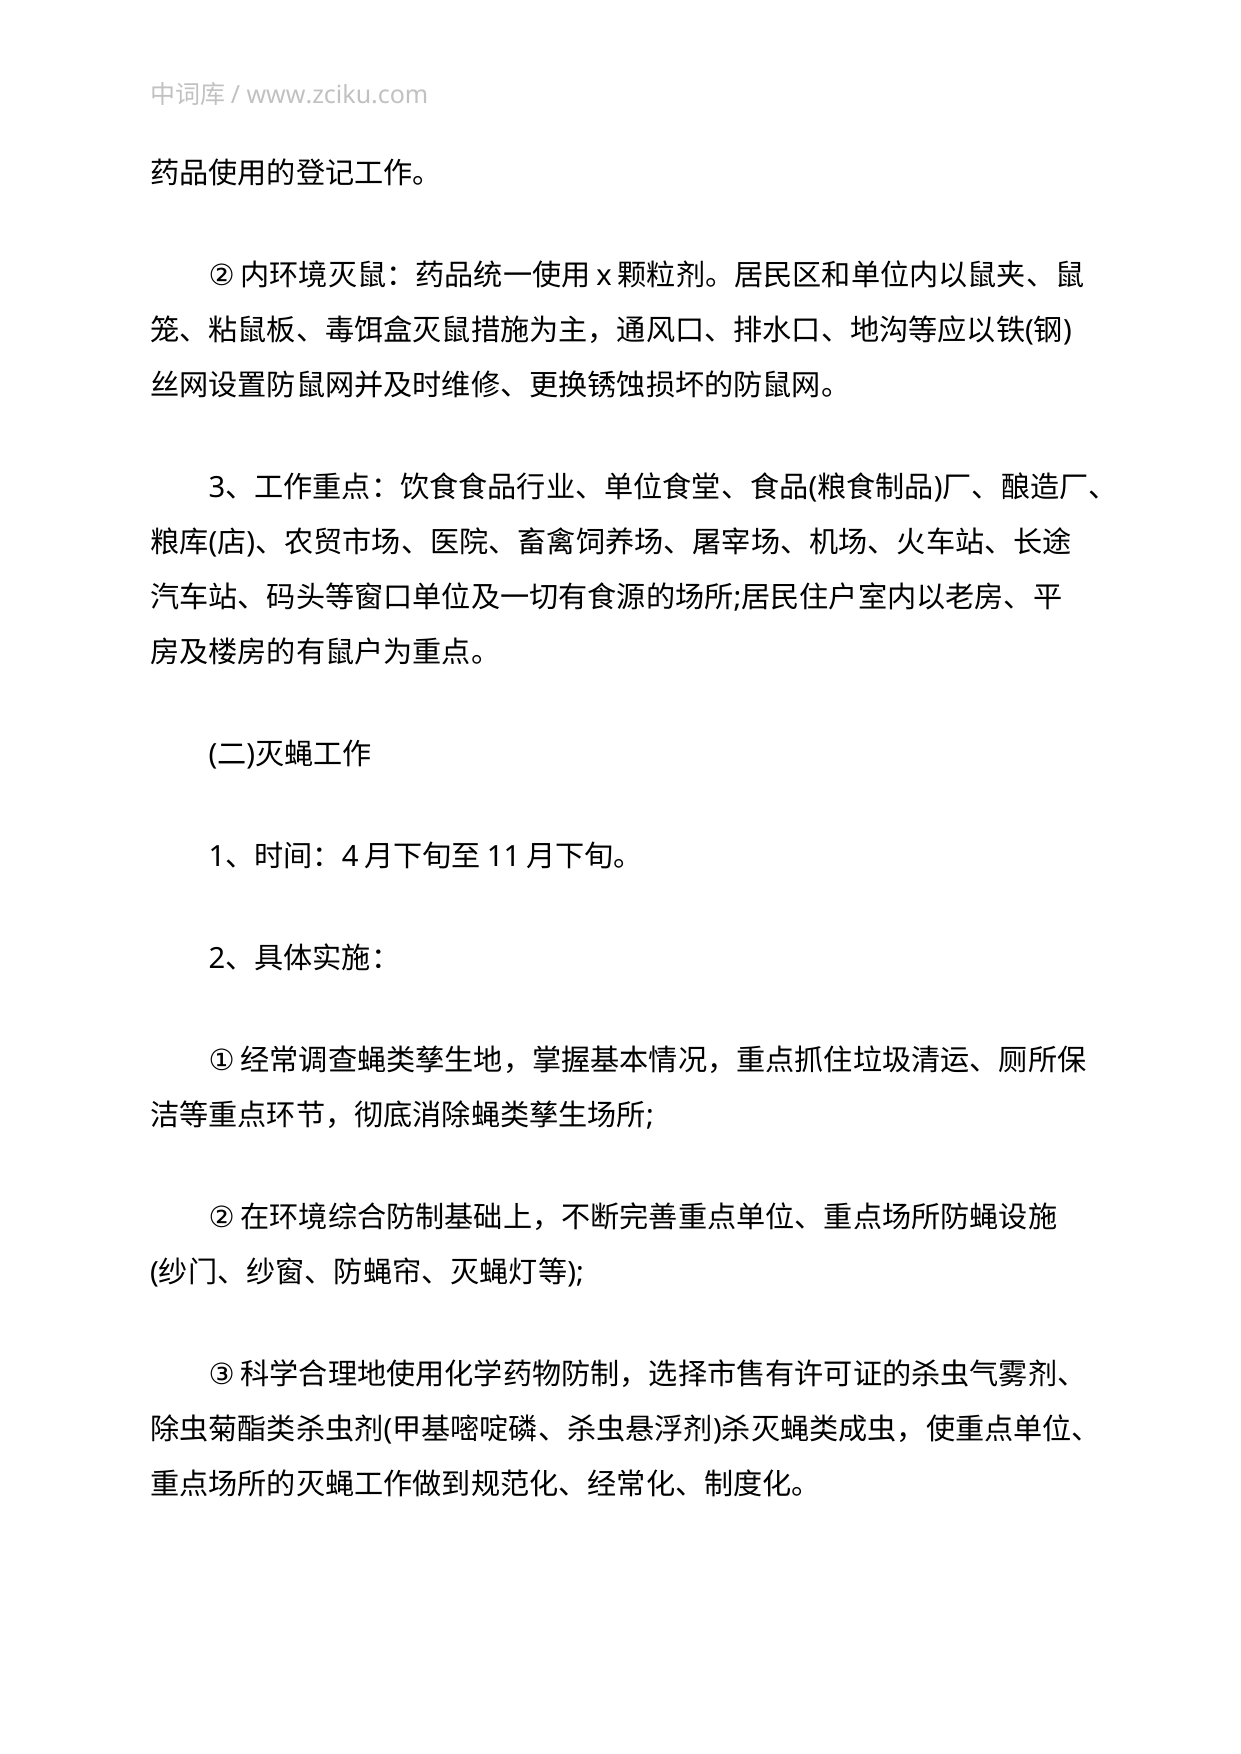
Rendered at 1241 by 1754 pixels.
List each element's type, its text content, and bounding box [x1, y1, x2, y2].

text 2、具体实施： [150, 934, 1090, 977]
text ③科学合理地使用化学药物防制，选择市售有许可证的杀虫气雾剂、除虫菊酯类杀虫剂(甲基嘧啶磷、杀虫悬浮剂)杀灭蝇类成虫，使重点单位、重点场所的灭蝇工作做到规范化、经常化、制度化。 [150, 1350, 1090, 1502]
text 1、时间：4月下旬至11月下旬。 [150, 832, 1090, 875]
text ②在环境综合防制基础上，不断完善重点单位、重点场所防蝇设施(纱门、纱窗、防蝇帘、灭蝇灯等); [150, 1193, 1090, 1291]
text (二)灭蝇工作 [150, 730, 1090, 773]
text ②内环境灭鼠：药品统一使用x颗粒剂。居民区和单位内以鼠夹、鼠笼、粘鼠板、毒饵盒灭鼠措施为主，通风口、排水口、地沟等应以铁(钢)丝网设置防鼠网并及时维修、更换锈蚀损坏的防鼠网。 [150, 252, 1090, 404]
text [150, 150, 1090, 192]
text 3、工作重点：饮食食品行业、单位食堂、食品(粮食制品)厂、酿造厂、粮库(店)、农贸市场、医院、畜禽饲养场、屠宰场、机场、火车站、长途汽车站、码头等窗口单位及一切有食源的场所;居民住户室内以老房、平房及楼房的有鼠户为重点。 [150, 463, 1090, 671]
text ①经常调查蝇类孳生地，掌握基本情况，重点抓住垃圾清运、厕所保洁等重点环节，彻底消除蝇类孳生场所; [150, 1036, 1090, 1134]
